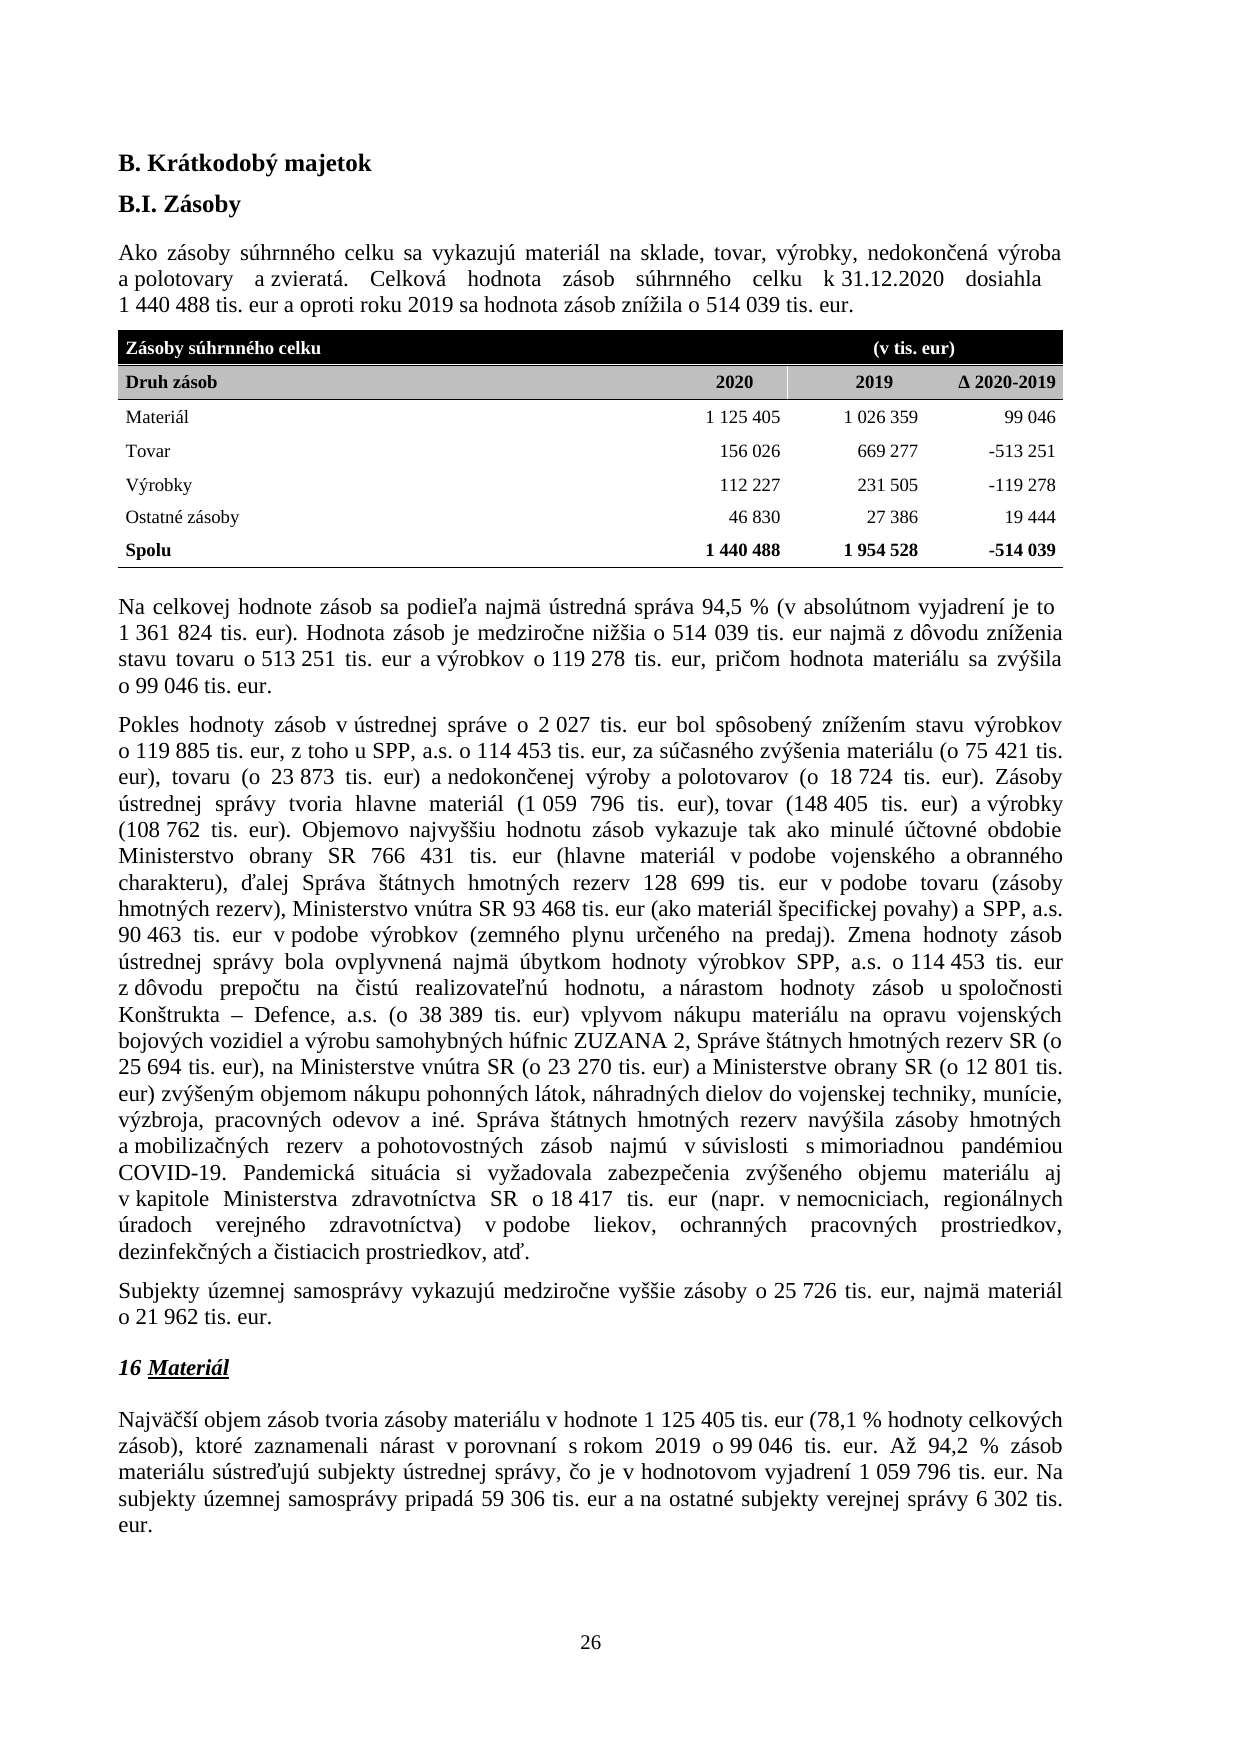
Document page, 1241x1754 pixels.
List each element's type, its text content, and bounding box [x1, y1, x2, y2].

table_cell Druh zásob [118, 366, 648, 399]
table_cell 46 830 [648, 502, 787, 532]
table_cell Δ 2020-2019 [925, 366, 1063, 399]
table_cell 1 125 405 [648, 400, 787, 433]
table_cell 99 046 [925, 400, 1063, 433]
table_cell 669 277 [788, 433, 925, 468]
list Materiál [118, 1354, 1063, 1381]
table_cell -513 251 [925, 433, 1063, 468]
table_cell 156 026 [648, 433, 787, 468]
table_cell 231 505 [788, 468, 925, 502]
text B.I. Zásoby [118, 189, 1063, 218]
table_cell Výrobky [118, 468, 648, 502]
text B. Krátkodobý majetok [118, 148, 1063, 176]
text Ako zásoby súhrnného celku sa vykazujú materiál na sklade, tovar, výrobky, nedokončená výroba a polotovary a zvieratá. Celková hodnota zásob súhrnného celku k 31.12.2020 dosiahla 1 440 488 tis. eur a oproti roku 2019 sa hodnota zásob znížila o 514 039 tis. eur. [118, 238, 1063, 318]
table_cell 2020 [648, 366, 787, 399]
table_cell Ostatné zásoby [118, 502, 648, 532]
table_cell 1 026 359 [788, 400, 925, 433]
text Na celkovej hodnote zásob sa podieľa najmä ústredná správa 94,5 % (v absolútnom vyjadrení je to 1 361 824 tis. eur). Hodnota zásob je medziročne nižšia o 514 039 tis. eur najmä z dôvodu zníženia stavu tovaru o 513 251 tis. eur a výrobkov o 119 278 tis. eur, pričom hodnota materiálu sa zvýšila o 99 046 tis. eur. [118, 593, 1063, 698]
text Pokles hodnoty zásob v ústrednej správe o 2 027 tis. eur bol spôsobený znížením stavu výrobkov o 119 885 tis. eur, z toho u SPP, a.s. o 114 453 tis. eur, za súčasného zvýšenia materiálu (o 75 421 tis. eur), tovaru (o 23 873 tis. eur) a nedokončenej výroby a polotovarov (o 18 724 tis. eur). Zásoby ústrednej správy tvoria hlavne materiál (1 059 796 tis. eur), tovar (148 405 tis. eur) a výrobky (108 762 tis. eur). Objemovo najvyššiu hodnotu zásob vykazuje tak ako minulé účtovné obdobie Ministerstvo obrany SR 766 431 tis. eur (hlavne materiál v podobe vojenského a obranného charakteru), ďalej Správa štátnych hmotných rezerv 128 699 tis. eur v podobe tovaru (zásoby hmotných rezerv), Ministerstvo vnútra SR 93 468 tis. eur (ako materiál špecifickej povahy) a SPP, a.s. 90 463 tis. eur v podobe výrobkov (zemného plynu určeného na predaj). Zmena hodnoty zásob ústrednej správy bola ovplyvnená najmä úbytkom hodnoty výrobkov SPP, a.s. o 114 453 tis. eur z dôvodu prepočtu na čistú realizovateľnú hodnotu, a nárastom hodnoty zásob u spoločnosti Konštrukta – Defence, a.s. (o 38 389 tis. eur) vplyvom nákupu materiálu na opravu vojenských bojových vozidiel a výrobu samohybných húfnic ZUZANA 2, Správe štátnych hmotných rezerv SR (o 25 694 tis. eur), na Ministerstve vnútra SR (o 23 270 tis. eur) a Ministerstve obrany SR (o 12 801 tis. eur) zvýšeným objemom nákupu pohonných látok, náhradných dielov do vojenskej techniky, munície, výzbroja, pracovných odevov a iné. Správa štátnych hmotných rezerv navýšila zásoby hmotných a mobilizačných rezerv a pohotovostných zásob najmú v súvislosti s mimoriadnou pandémiou COVID-19. Pandemická situácia si vyžadovala zabezpečenia zvýšeného objemu materiálu aj v kapitole Ministerstva zdravotníctva SR o 18 417 tis. eur (napr. v nemocniciach, regionálnych úradoch verejného zdravotníctva) v podobe liekov, ochranných pracovných prostriedkov, dezinfekčných a čistiacich prostriedkov, atď. [118, 711, 1063, 1264]
table_cell 27 386 [788, 502, 925, 532]
table_cell Tovar [118, 433, 648, 468]
table_header Zásoby súhrnného celku (v tis. eur) [118, 331, 1063, 364]
table_cell 1 440 488 [648, 533, 787, 567]
table_cell Materiál [118, 400, 648, 433]
text Najväčší objem zásob tvoria zásoby materiálu v hodnote 1 125 405 tis. eur (78,1 % hodnoty celkových zásob), ktoré zaznamenali nárast v porovnaní s rokom 2019 o 99 046 tis. eur. Až 94,2 % zásob materiálu sústreďujú subjekty ústrednej správy, čo je v hodnotovom vyjadrení 1 059 796 tis. eur. Na subjekty územnej samosprávy pripadá 59 306 tis. eur a na ostatné subjekty verejnej správy 6 302 tis. eur. [118, 1406, 1063, 1537]
table_cell 19 444 [925, 502, 1063, 532]
text Subjekty územnej samosprávy vykazujú medziročne vyššie zásoby o 25 726 tis. eur, najmä materiál o 21 962 tis. eur. [118, 1277, 1063, 1329]
table_cell 2019 [788, 366, 925, 399]
table_cell 1 954 528 [788, 533, 925, 567]
table_cell -514 039 [925, 533, 1063, 567]
table_cell 112 227 [648, 468, 787, 502]
table_cell Spolu [118, 533, 648, 567]
table_cell -119 278 [925, 468, 1063, 502]
